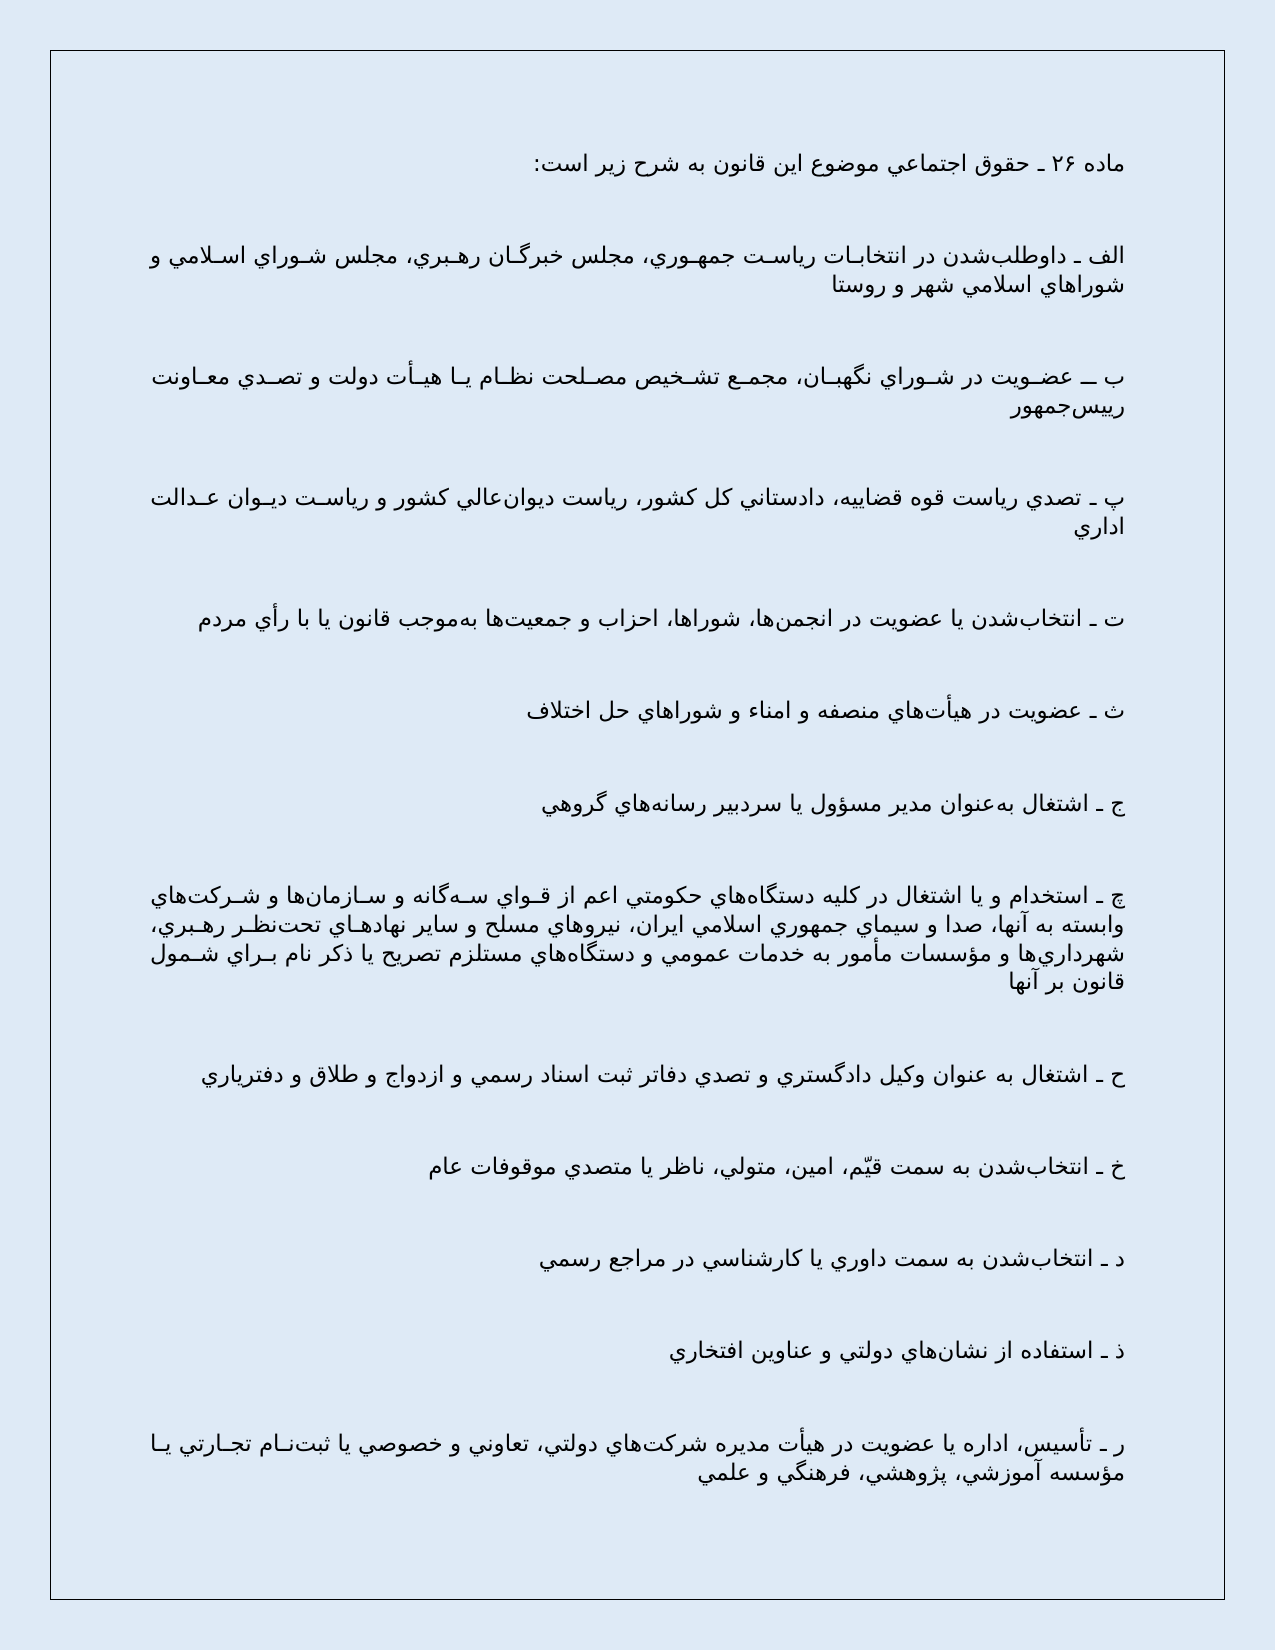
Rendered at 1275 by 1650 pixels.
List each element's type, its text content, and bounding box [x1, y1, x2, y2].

text ر ـ تأسيس، اداره يا عضويت در هيأت مديره شركت‌هاي دولتي، تعاوني و خصوصي يا ثبت‌نام تجارتي يا مؤسسه ‌آموزشي، پژوهشي، فرهنگي و علمي [150, 1430, 1125, 1485]
text ث ـ عضويت در هيأت‌هاي منصفه و امناء و شوراهاي حل اختلاف [150, 698, 1125, 724]
text ذ ـ استفاده از نشان‌هاي دولتي و عناوين افتخاري [150, 1338, 1125, 1364]
text خ ـ انتخاب‌شدن به سمت قيّم، امين، متولي، ناظر يا متصدي موقوفات عام [150, 1153, 1125, 1180]
text ج ـ اشتغال به‌عنوان مدير مسؤول يا سردبير رسانه‌هاي گروهي [150, 790, 1125, 817]
text ت ـ انتخاب‌شدن يا عضويت در انجمن‌ها، شوراها، احزاب و جمعيت‌ها به‌موجب قانون يا با رأي مردم [150, 605, 1125, 632]
text ب ـ عضويت در شوراي نگهبان، مجمع تشخيص مصلحت نظام يا هيأت دولت و تصدي معاونت رييس‌جمهور [150, 363, 1125, 419]
text ح ـ اشتغال به عنوان وكيل دادگستري و تصدي دفاتر ثبت اسناد رسمي ‌و ازدواج و طلاق و دفترياري [150, 1061, 1125, 1087]
text پ ـ تصدي رياست قوه قضاييه، دادستاني كل كشور، رياست ديوان‌عالي كشور و رياست ديوان عدالت اداري [150, 484, 1125, 540]
text چ ـ استخدام و يا اشتغال در كليه دستگاه‌هاي حكومتي اعم از قواي سه‌گانه و سازمان‌ها و شركت‌هاي وابسته به آنها، صدا و سيماي جمهوري اسلامي ايران، نيرو‌هاي مسلح و ساير نهاد‌هاي تحت‌نظر رهبري، شهرداري‌ها و مؤسسات مأمور به خدمات عمومي ‌و دستگاه‌هاي مستلزم تصريح يا ذكر نام براي شمول قانون بر آنها [150, 882, 1125, 995]
text د ـ انتخاب‌شدن به سمت داوري يا كارشناسي در مراجع رسمي [150, 1245, 1125, 1272]
text الف ـ داوطلب‌شدن در انتخابات رياست جمهوري، مجلس خبرگان رهبري، مجلس شوراي اسلامي ‌و شوراهاي اسلامي ‌شهر و روستا [150, 242, 1125, 298]
text ماده ۲۶ ـ حقوق اجتماعي موضوع اين قانون به شرح زير است: [150, 150, 1125, 177]
